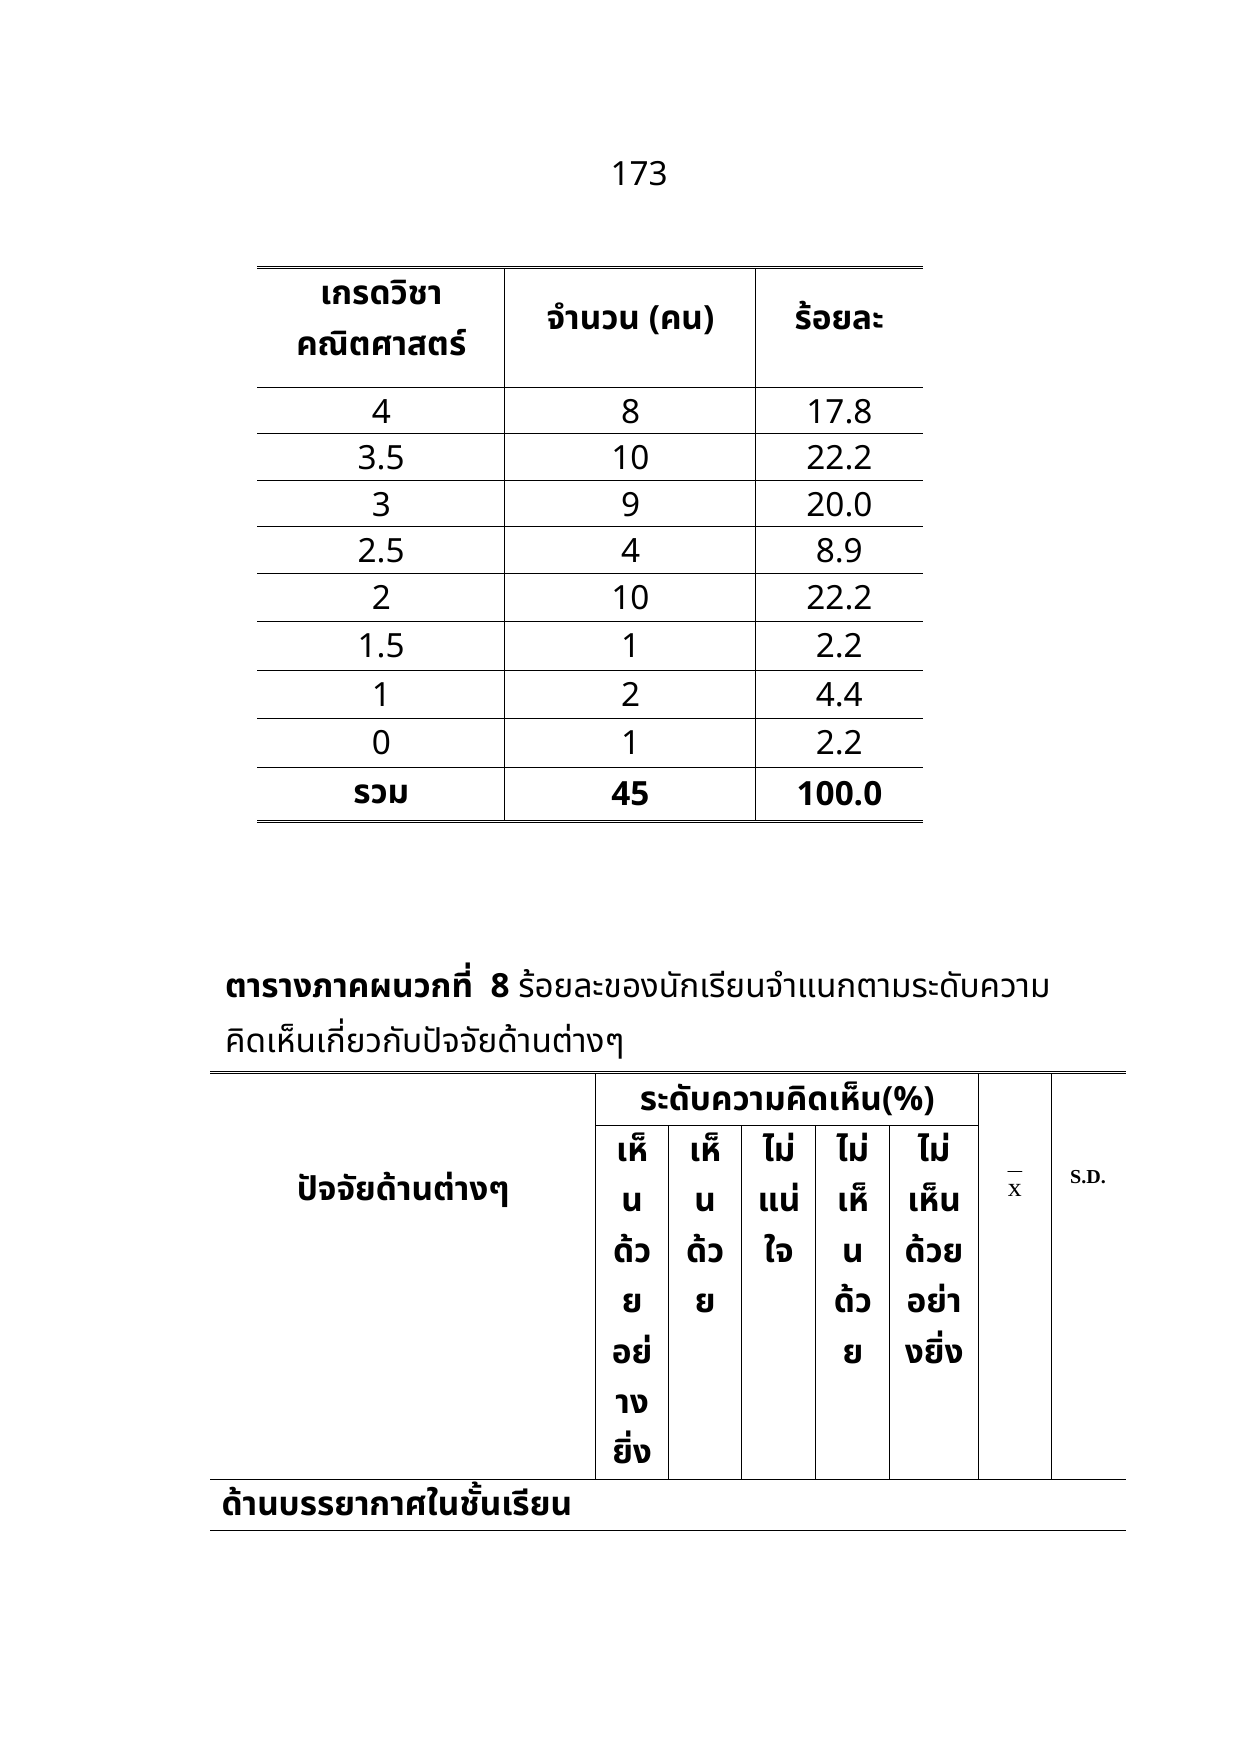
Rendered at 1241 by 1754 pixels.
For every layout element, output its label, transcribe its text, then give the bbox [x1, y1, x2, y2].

table_cell 45 [505, 768, 755, 820]
table_cell 4 [505, 527, 755, 572]
table_cell 1 [257, 671, 504, 718]
table_cell เห็นด้วยอย่างยิ่ง [596, 1126, 668, 1479]
table_cell 3 [257, 481, 504, 526]
table_cell ไม่เห็น ด้วยอย่างยิ่ง [890, 1126, 978, 1479]
table_cell ไม่แน่ใจ [742, 1126, 815, 1479]
table_cell 8 [505, 388, 755, 433]
table_cell ไม่เห็น ด้วย [816, 1126, 889, 1479]
table_header ปัจจัยด้านต่างๆ [210, 1074, 595, 1479]
table_cell 2 [257, 574, 504, 621]
table_header [979, 1074, 1051, 1479]
table_cell 0 [257, 719, 504, 767]
table_cell 17.8 [756, 388, 922, 433]
table_cell 10 [505, 434, 755, 479]
table_cell 4 [257, 388, 504, 433]
table_cell 1 [505, 622, 755, 669]
table_cell 22.2 [756, 434, 922, 479]
table_cell 10 [505, 574, 755, 621]
table_cell 2.2 [756, 622, 922, 669]
table_header ระดับความคิดเห็น(%) [596, 1074, 978, 1125]
table_cell 1 [505, 719, 755, 767]
table_cell ด้านบรรยากาศในชั้นเรียน [210, 1480, 1126, 1530]
table_header [1052, 1074, 1126, 1479]
table_header ร้อยละ [756, 269, 922, 387]
text ตารางภาคผนวกที่ 8 ร้อยละของนักเรียนจำแนกตามระดับความคิดเห็นเกี่ยวกับปัจจัยด้านต่างๆ [225, 962, 1053, 1067]
table_cell รวม [257, 768, 504, 820]
table_cell 1.5 [257, 622, 504, 669]
table_cell 2 [505, 671, 755, 718]
table_header จำนวน (คน) [505, 269, 755, 387]
table_cell 4.4 [756, 671, 922, 718]
table_cell 22.2 [756, 574, 922, 621]
table_header เกรดวิชาคณิตศาสตร์ [257, 269, 504, 387]
table_cell 8.9 [756, 527, 922, 572]
table_cell 2.5 [257, 527, 504, 572]
table_cell 20.0 [756, 481, 922, 526]
table_cell 9 [505, 481, 755, 526]
table_cell เห็นด้วย [669, 1126, 741, 1479]
table_cell 100.0 [756, 768, 922, 820]
table_cell 3.5 [257, 434, 504, 479]
table_cell 2.2 [756, 719, 922, 767]
